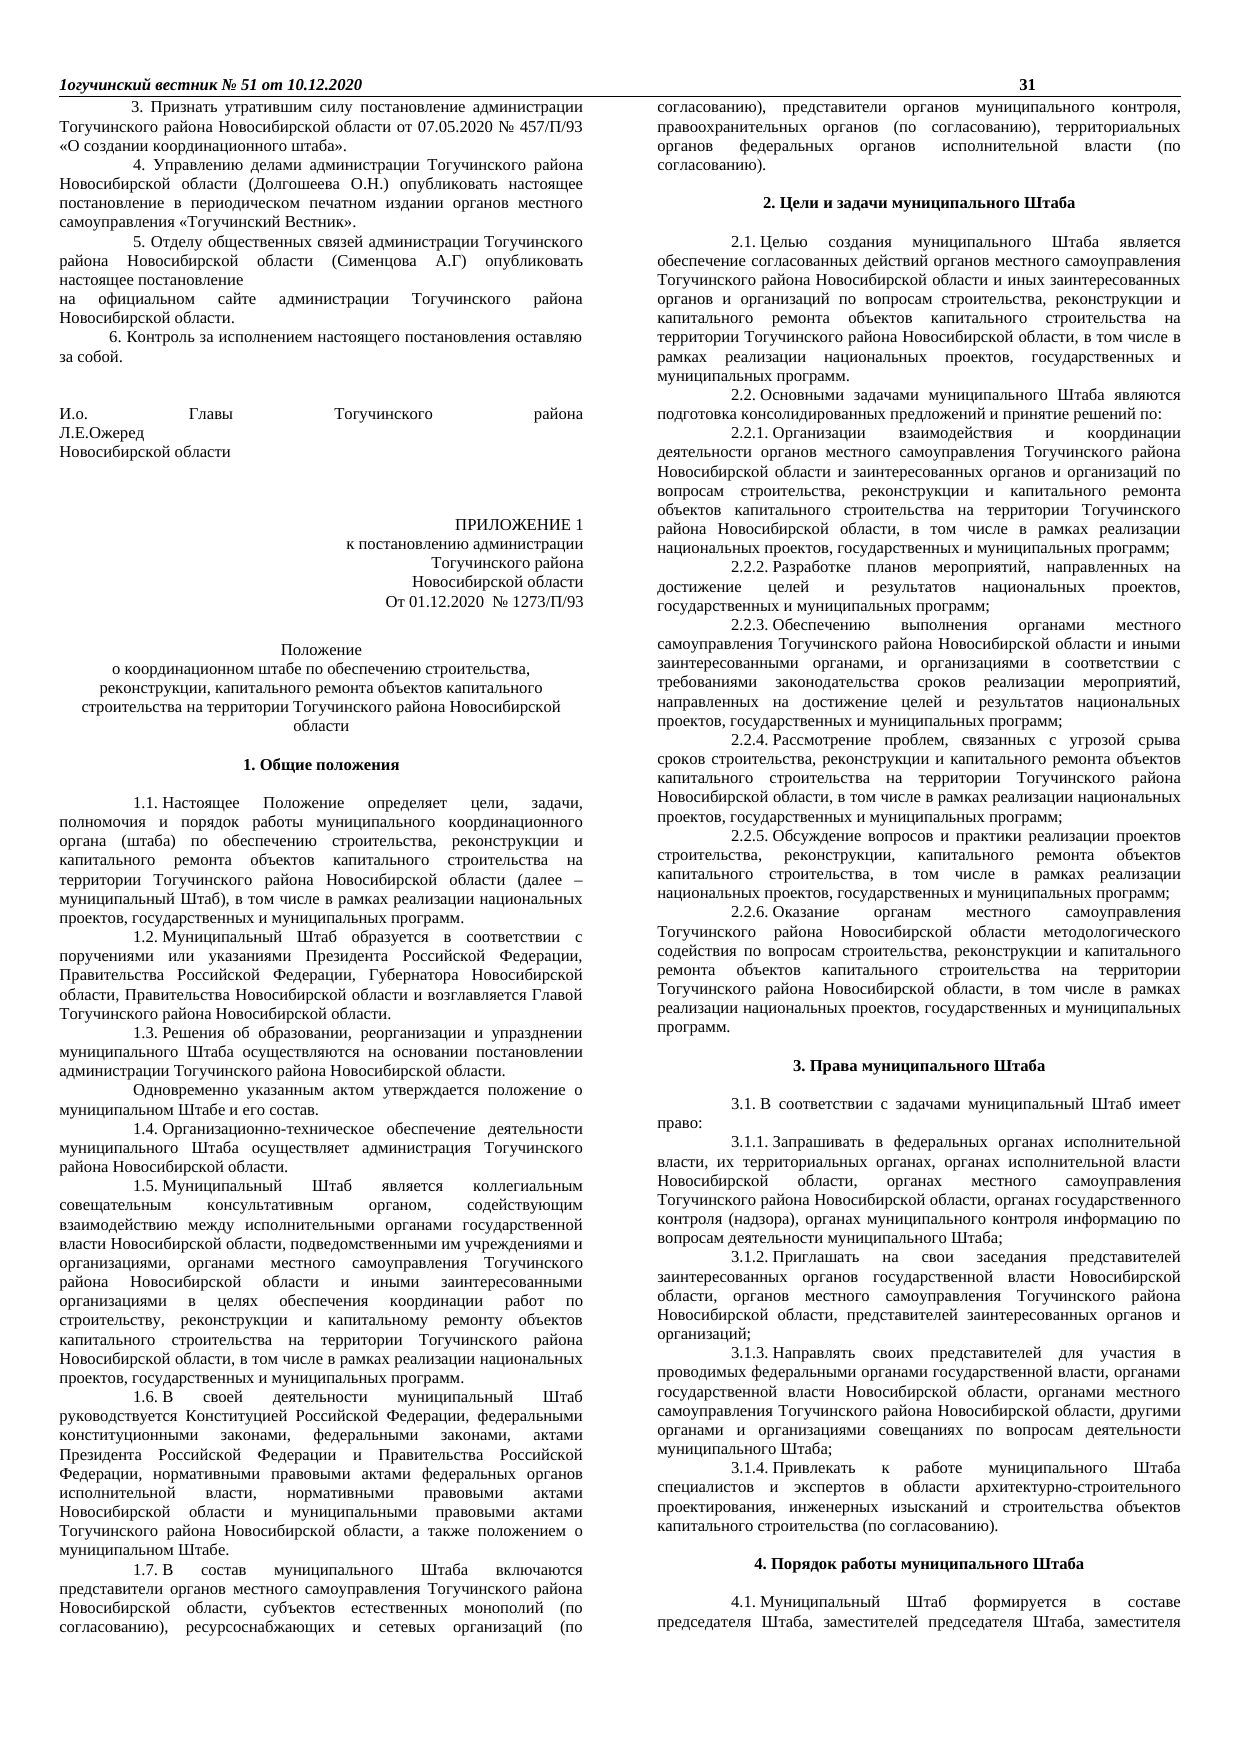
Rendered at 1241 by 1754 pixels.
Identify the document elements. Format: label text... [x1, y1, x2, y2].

text 1.3. Решения об образовании, реорганизации и упразднении муниципального Штаба осуществляются на основании постановлении администрации Тогучинского района Новосибирской области. [59, 1023, 583, 1080]
text на официальном сайте администрации Тогучинского района Новосибирской области. [59, 289, 583, 327]
text 3.1.3. Направлять своих представителей для участия в проводимых федеральными органами государственной власти, органами государственной власти Новосибирской области, органами местного самоуправления Тогучинского района Новосибирской области, другими органами и организациями совещаниях по вопросам деятельности муниципального Штаба; [657, 1343, 1181, 1458]
text 1.1. Настоящее Положение определяет цели, задачи, полномочия и порядок работы муниципального координационного органа (штаба) по обеспечению строительства, реконструкции и капитального ремонта объектов капитального строительства на территории Тогучинского района Новосибирской области (далее – муниципальный Штаб), в том числе в рамках реализации национальных проектов, государственных и муниципальных программ. [59, 793, 583, 927]
text 1.7. В состав муниципального Штаба включаются представители органов местного самоуправления Тогучинского района Новосибирской области, субъектов естественных монополий (по согласованию), ресурсоснабжающих и сетевых организаций (по согласованию), представители органов муниципального контроля, правоохранительных органов (по согласованию), территориальных органов федеральных органов исполнительной власти (по согласованию). [657, 97, 1181, 174]
text 1.4. Организационно-техническое обеспечение деятельности муниципального Штаба осуществляет администрация Тогучинского района Новосибирской области. [59, 1118, 583, 1176]
text Одновременно указанным актом утверждается положение о муниципальном Штабе и его состав. [59, 1080, 583, 1118]
text 1. Общие положения [59, 754, 583, 773]
text 2.2.5. Обсуждение вопросов и практики реализации проектов строительства, реконструкции, капитального ремонта объектов капитального строительства, в том числе в рамках реализации национальных проектов, государственных и муниципальных программ; [657, 826, 1181, 902]
title Новосибирской области [59, 572, 583, 591]
text 2. Цели и задачи муниципального Штаба [657, 193, 1181, 212]
text 5. Отделу общественных связей администрации Тогучинского района Новосибирской области (Сименцова А.Г) опубликовать настоящее постановление [59, 231, 583, 289]
text 2.2. Основными задачами муниципального Штаба являются подготовка консолидированных предложений и принятие решений по: [657, 385, 1181, 423]
text 3. Признать утратившим силу постановление администрации Тогучинского района Новосибирской области от 07.05.2020 № 457/П/93 «О создании координационного штаба». [59, 97, 583, 155]
text 1.7. В состав муниципального Штаба включаются представители органов местного самоуправления Тогучинского района Новосибирской области, субъектов естественных монополий (по согласованию), ресурсоснабжающих и сетевых организаций (по согласованию), представители органов муниципального контроля, правоохранительных органов (по согласованию), территориальных органов федеральных органов исполнительной власти (по согласованию). [59, 1559, 583, 1636]
title От 01.12.2020 № 1273/П/93 [59, 591, 583, 611]
text И.о. Главы Тогучинского района Л.Е.Ожеред [59, 404, 583, 442]
text 4. Управлению делами администрации Тогучинского района Новосибирской области (Долгошеева О.Н.) опубликовать настоящее постановление в периодическом печатном издании органов местного самоуправления «Тогучинский Вестник». [59, 155, 583, 231]
text Новосибирской области [59, 442, 583, 461]
text 2.2.1. Организации взаимодействия и координации деятельности органов местного самоуправления Тогучинского района Новосибирской области и заинтересованных органов и организаций по вопросам строительства, реконструкции и капитального ремонта объектов капитального строительства на территории Тогучинского района Новосибирской области, в том числе в рамках реализации национальных проектов, государственных и муниципальных программ; [657, 423, 1181, 557]
text 3.1. В соответствии с задачами муниципальный Штаб имеет право: [657, 1094, 1181, 1132]
text Положение [59, 639, 583, 658]
text 2.2.6. Оказание органам местного самоуправления Тогучинского района Новосибирской области методологического содействия по вопросам строительства, реконструкции и капитального ремонта объектов капитального строительства на территории Тогучинского района Новосибирской области, в том числе в рамках реализации национальных проектов, государственных и муниципальных программ. [657, 902, 1181, 1036]
text 1.5. Муниципальный Штаб является коллегиальным совещательным консультативным органом, содействующим взаимодействию между исполнительными органами государственной власти Новосибирской области, подведомственными им учреждениями и организациями, органами местного самоуправления Тогучинского района Новосибирской области и иными заинтересованными организациями в целях обеспечения координации работ по строительству, реконструкции и капитальному ремонту объектов капитального строительства на территории Тогучинского района Новосибирской области, в том числе в рамках реализации национальных проектов, государственных и муниципальных программ. [59, 1176, 583, 1387]
text 2.2.4. Рассмотрение проблем, связанных с угрозой срыва сроков строительства, реконструкции и капитального ремонта объектов капитального строительства на территории Тогучинского района Новосибирской области, в том числе в рамках реализации национальных проектов, государственных и муниципальных программ; [657, 730, 1181, 826]
text 1.6. В своей деятельности муниципальный Штаб руководствуется Конституцией Российской Федерации, федеральными конституционными законами, федеральными законами, актами Президента Российской Федерации и Правительства Российской Федерации, нормативными правовыми актами федеральных органов исполнительной власти, нормативными правовыми актами Новосибирской области и муниципальными правовыми актами Тогучинского района Новосибирской области, а также положением о муниципальном Штабе. [59, 1387, 583, 1559]
title к постановлению администрации [59, 534, 583, 553]
text 3.1.1. Запрашивать в федеральных органах исполнительной власти, их территориальных органах, органах исполнительной власти Новосибирской области, органах местного самоуправления Тогучинского района Новосибирской области, органах государственного контроля (надзора), органах муниципального контроля информацию по вопросам деятельности муниципального Штаба; [657, 1132, 1181, 1247]
title ПРИЛОЖЕНИЕ 1 [59, 515, 583, 534]
text 3.1.4. Привлекать к работе муниципального Штаба специалистов и экспертов в области архитектурно-строительного проектирования, инженерных изысканий и строительства объектов капитального строительства (по согласованию). [657, 1458, 1181, 1535]
text 6. Контроль за исполнением настоящего постановления оставляю за собой. [59, 327, 583, 366]
text 2.1. Целью создания муниципального Штаба является обеспечение согласованных действий органов местного самоуправления Тогучинского района Новосибирской области и иных заинтересованных органов и организаций по вопросам строительства, реконструкции и капитального ремонта объектов капитального строительства на территории Тогучинского района Новосибирской области, в том числе в рамках реализации национальных проектов, государственных и муниципальных программ. [657, 231, 1181, 385]
text 1.2. Муниципальный Штаб образуется в соответствии с поручениями или указаниями Президента Российской Федерации, Правительства Российской Федерации, Губернатора Новосибирской области, Правительства Новосибирской области и возглавляется Главой Тогучинского района Новосибирской области. [59, 927, 583, 1023]
text 3. Права муниципального Штаба [657, 1056, 1181, 1075]
title Тогучинского района [59, 553, 583, 572]
text 2.2.3. Обеспечению выполнения органами местного самоуправления Тогучинского района Новосибирской области и иными заинтересованными органами, и организациями в соответствии с требованиями законодательства сроков реализации мероприятий, направленных на достижение целей и результатов национальных проектов, государственных и муниципальных программ; [657, 615, 1181, 730]
text 2.2.2. Разработке планов мероприятий, направленных на достижение целей и результатов национальных проектов, государственных и муниципальных программ; [657, 557, 1181, 615]
text 4. Порядок работы муниципального Штаба [657, 1554, 1181, 1573]
text 3.1.2. Приглашать на свои заседания представителей заинтересованных органов государственной власти Новосибирской области, органов местного самоуправления Тогучинского района Новосибирской области, представителей заинтересованных органов и организаций; [657, 1247, 1181, 1343]
text о координационном штабе по обеспечению строительства, реконструкции, капитального ремонта объектов капитального строительства на территории Тогучинского района Новосибирской области [59, 658, 583, 735]
